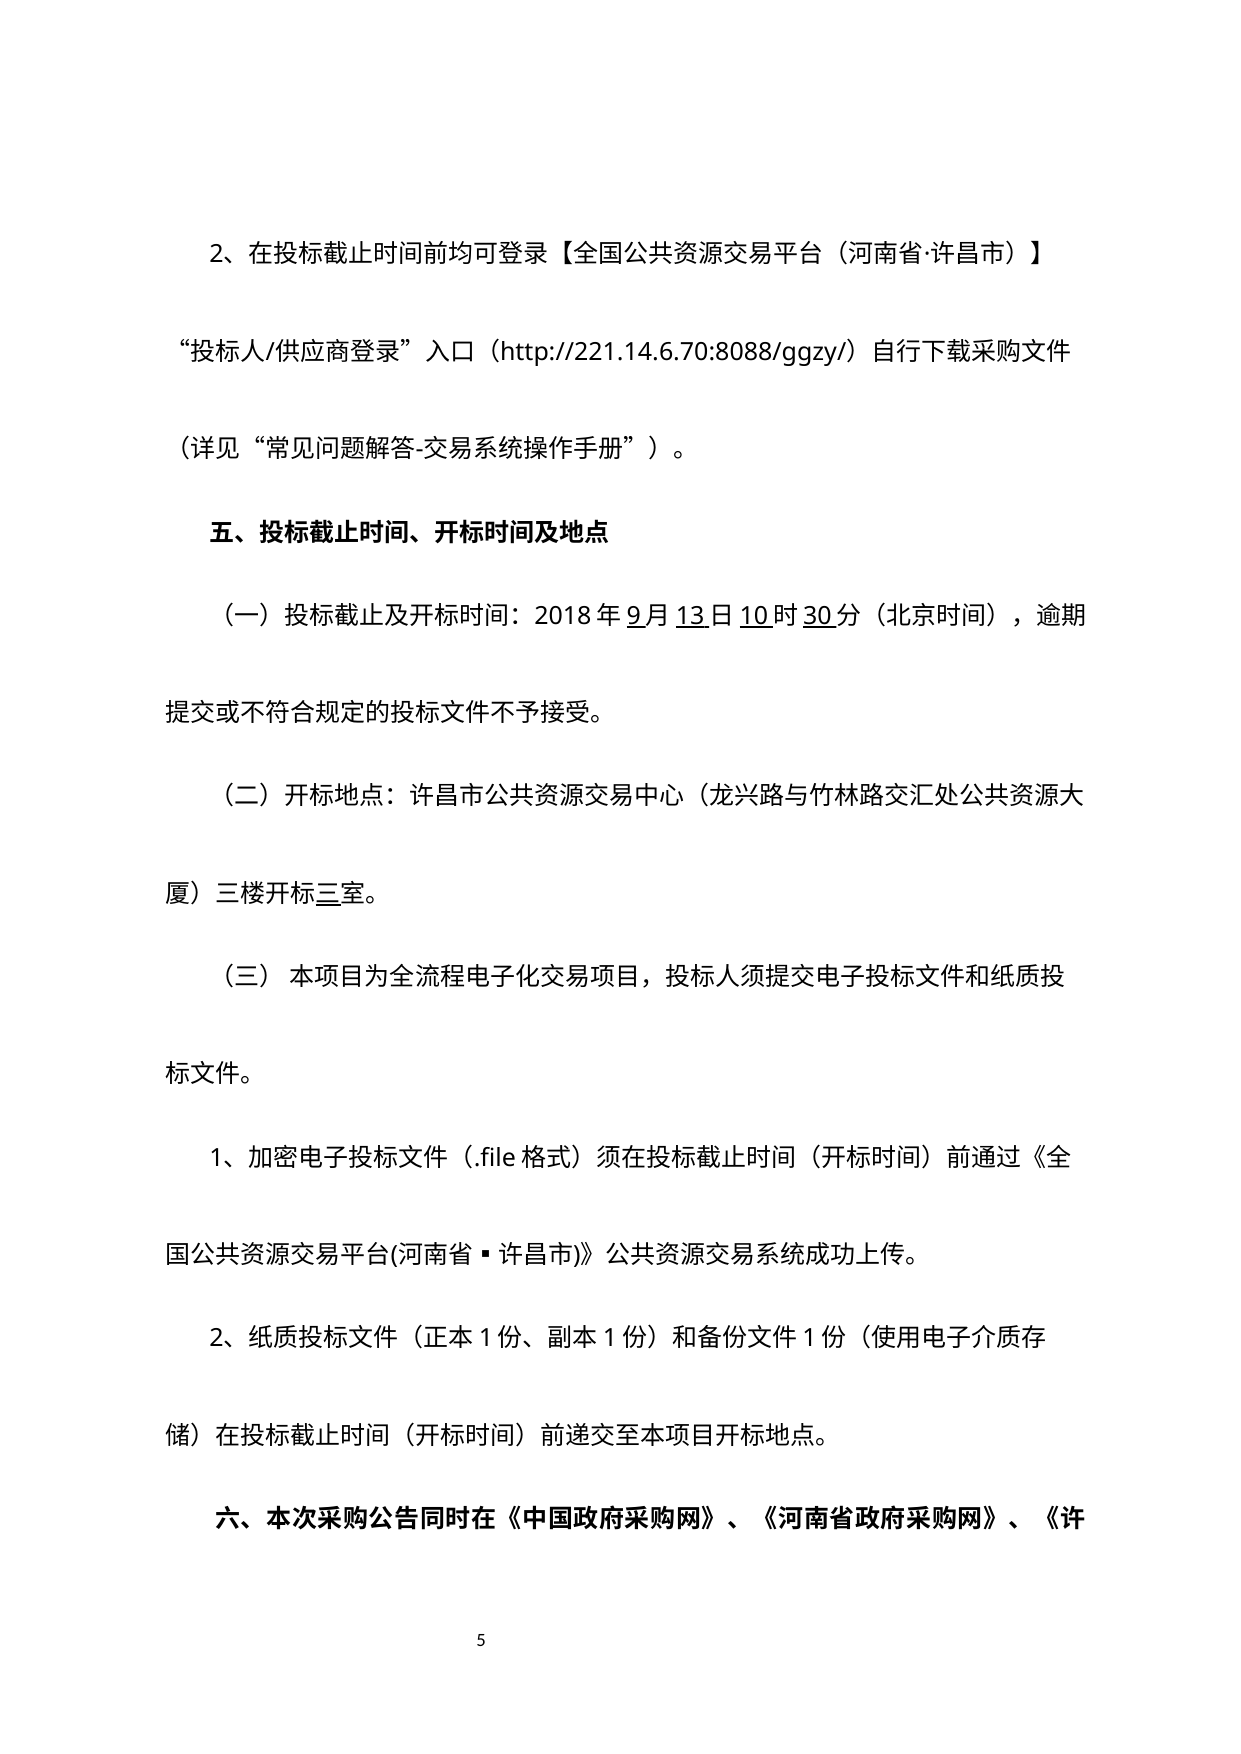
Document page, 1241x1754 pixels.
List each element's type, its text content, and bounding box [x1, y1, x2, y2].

text （一）投标截止及开标时间：2018年9月13日10时30分（北京时间），逾期提交或不符合规定的投标文件不予接受。 [165, 581, 1087, 743]
text （三） 本项目为全流程电子化交易项目，投标人须提交电子投标文件和纸质投标文件。 [165, 942, 1087, 1104]
text 2、纸质投标文件（正本1份、副本1份）和备份文件1份（使用电子介质存储）在投标截止时间（开标时间）前递交至本项目开标地点。 [165, 1303, 1087, 1466]
text （二）开标地点：许昌市公共资源交易中心（龙兴路与竹林路交汇处公共资源大厦）三楼开标三室。 [165, 761, 1087, 924]
text 五、投标截止时间、开标时间及地点 [165, 498, 1087, 563]
text 2、在投标截止时间前均可登录【全国公共资源交易平台（河南省·许昌市）】“投标人/供应商登录”入口（http://221.14.6.70:8088/ggzy/）自行下载采购文件（详见“常见问题解答-交易系统操作手册”）。 [165, 219, 1087, 479]
text 1、加密电子投标文件（.file格式）须在投标截止时间（开标时间）前通过《全国公共资源交易平台(河南省▪许昌市)》公共资源交易系统成功上传。 [165, 1123, 1087, 1285]
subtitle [165, 1484, 1087, 1549]
